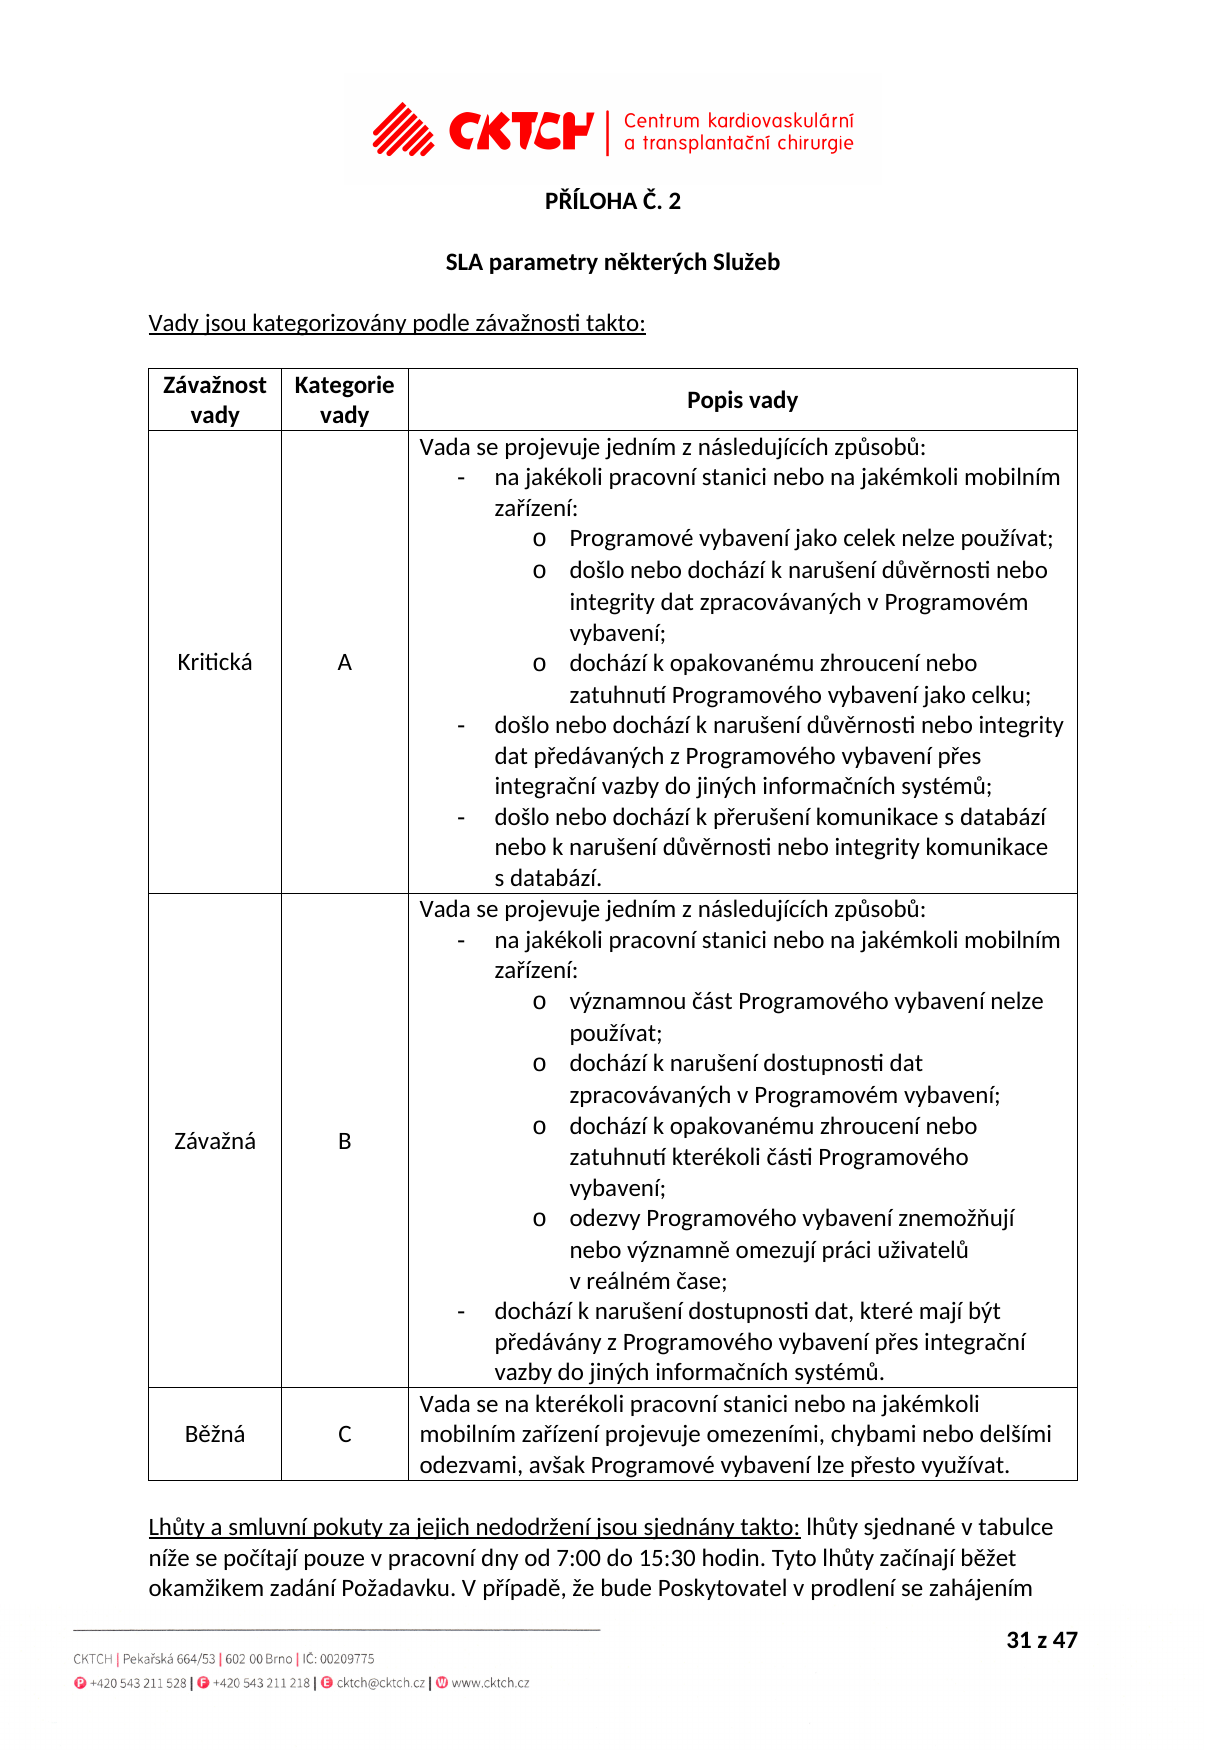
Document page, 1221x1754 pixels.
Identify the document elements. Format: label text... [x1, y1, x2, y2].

table_cell A [282, 431, 408, 893]
table_cell B [282, 894, 408, 1387]
picture [0, 1604, 1204, 1750]
text Vady jsou kategorizovány podle závažnosti takto: [148, 307, 1078, 337]
table_header Popis vady [409, 369, 1077, 430]
table_cell Vada se projevuje jedním z následujících způsobů: na jakékoli pracovní stanici nebo na jakémkoli mobilním zařízení: Programové vybavení jako celek nelze používat; došlo nebo dochází k narušení důvěrnosti nebo integrity dat zpracovávaných v Programovém vybavení; dochází k opakovanému zhroucení nebo zatuhnutí Programového vybavení jako celku; došlo nebo dochází k narušení důvěrnosti nebo integrity dat předávaných z Programového vybavení přes integrační vazby do jiných informačních systémů; došlo nebo dochází k přerušení komunikace s databází nebo k narušení důvěrnosti nebo integrity komunikace s databází. [409, 431, 1077, 893]
picture [344, 73, 882, 185]
table_cell Závažná [149, 894, 281, 1387]
table_cell Vada se projevuje jedním z následujících způsobů: na jakékoli pracovní stanici nebo na jakémkoli mobilním zařízení: významnou část Programového vybavení nelze používat; dochází k narušení dostupnosti dat zpracovávaných v Programovém vybavení; dochází k opakovanému zhroucení nebo zatuhnutí kterékoli části Programového vybavení; odezvy Programového vybavení znemožňují nebo významně omezují práci uživatelů v reálném čase; dochází k narušení dostupnosti dat, které mají být předávány z Programového vybavení přes integrační vazby do jiných informačních systémů. [409, 894, 1077, 1387]
table_cell C [282, 1388, 408, 1479]
table_header Kategorie vady [282, 369, 408, 430]
text PŘÍLOHA Č. 2 [148, 185, 1078, 215]
table_cell Vada se na kterékoli pracovní stanici nebo na jakémkoli mobilním zařízení projevuje omezeními, chybami nebo delšími odezvami, avšak Programové vybavení lze přesto využívat. [409, 1388, 1077, 1479]
table_cell Kritická [149, 431, 281, 893]
table_header Závažnost vady [149, 369, 281, 430]
table_cell Běžná [149, 1388, 281, 1479]
text SLA parametry některých Služeb [148, 246, 1078, 276]
